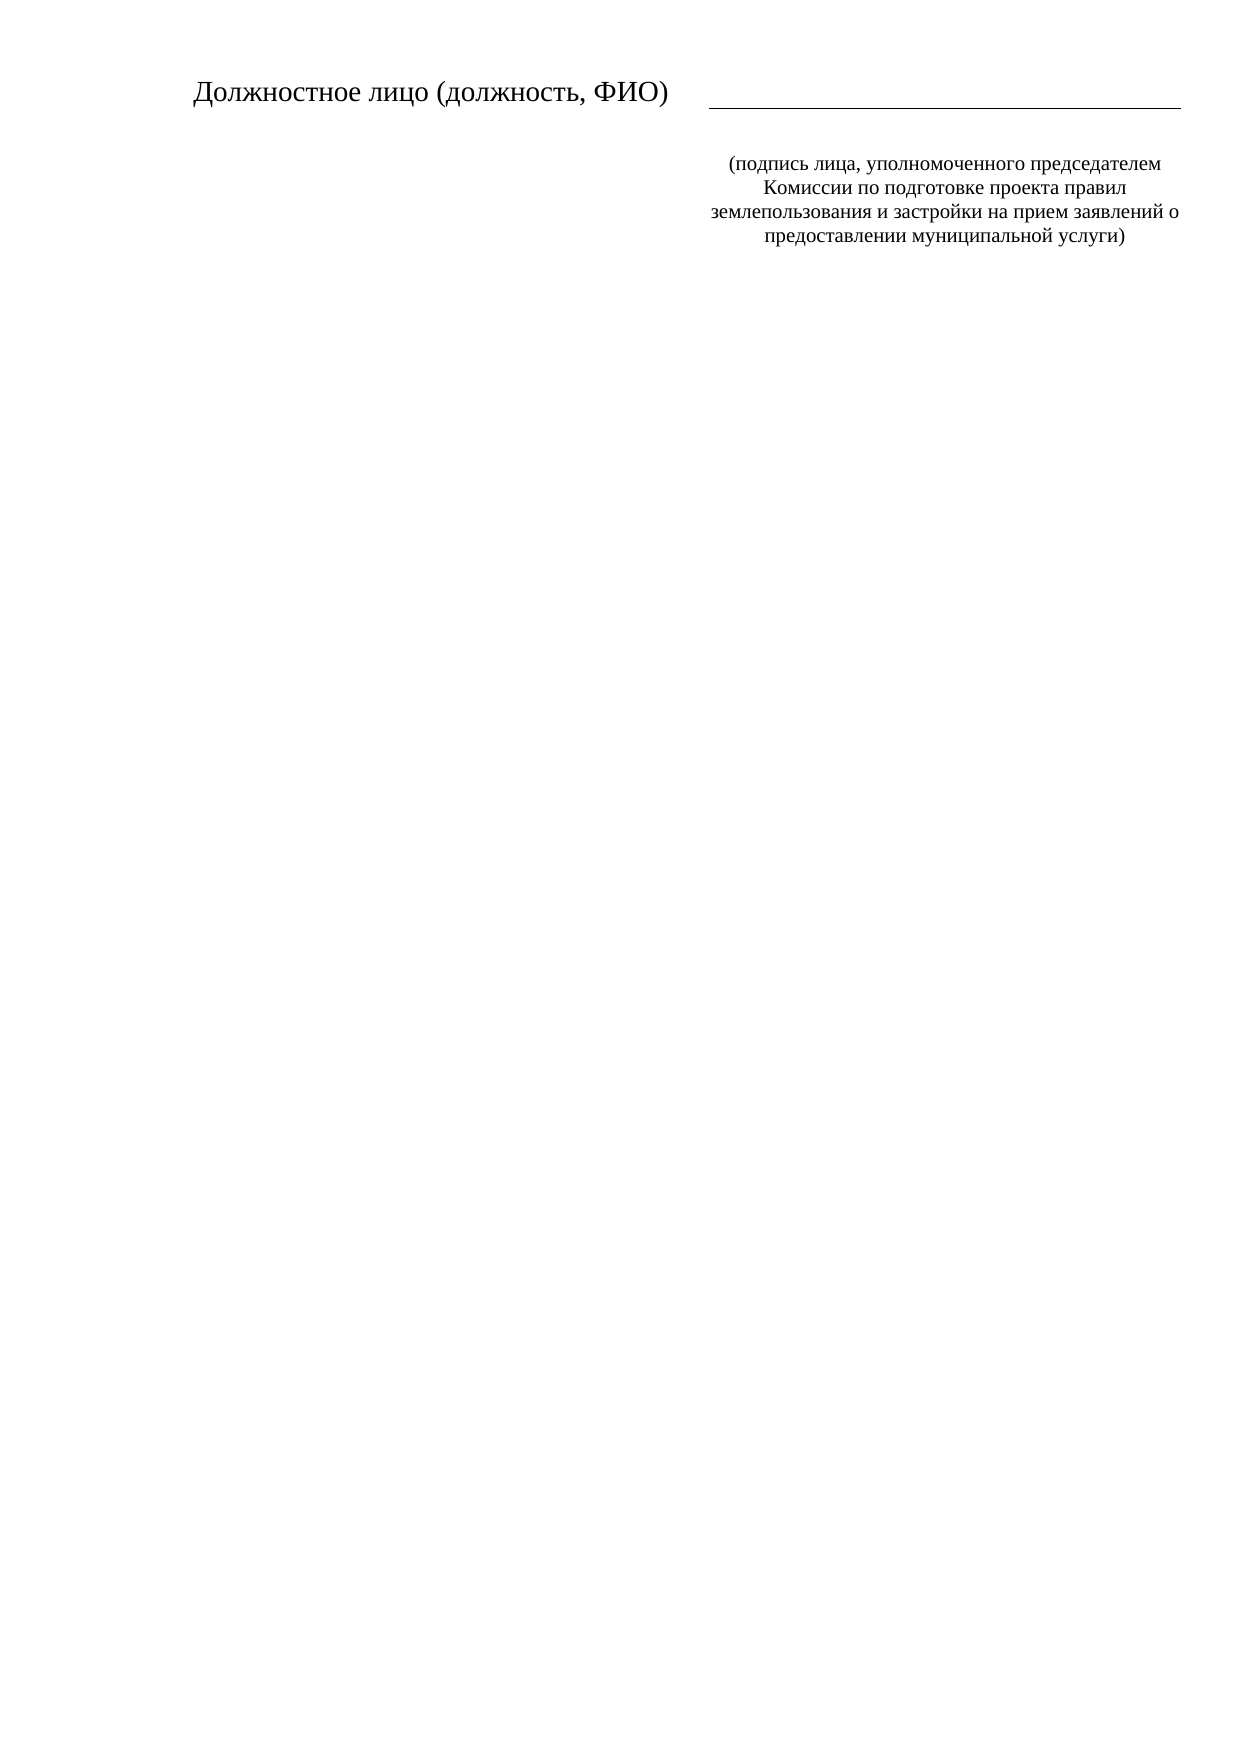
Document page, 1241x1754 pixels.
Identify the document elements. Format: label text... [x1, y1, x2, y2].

text Должностное лицо (должность, ФИО) [118, 74, 1181, 107]
text (подпись лица, уполномоченного председателем Комиссии по подготовке проекта правил землепользования и застройки на прием заявлений о предоставлении муниципальной услуги) [709, 131, 1181, 247]
